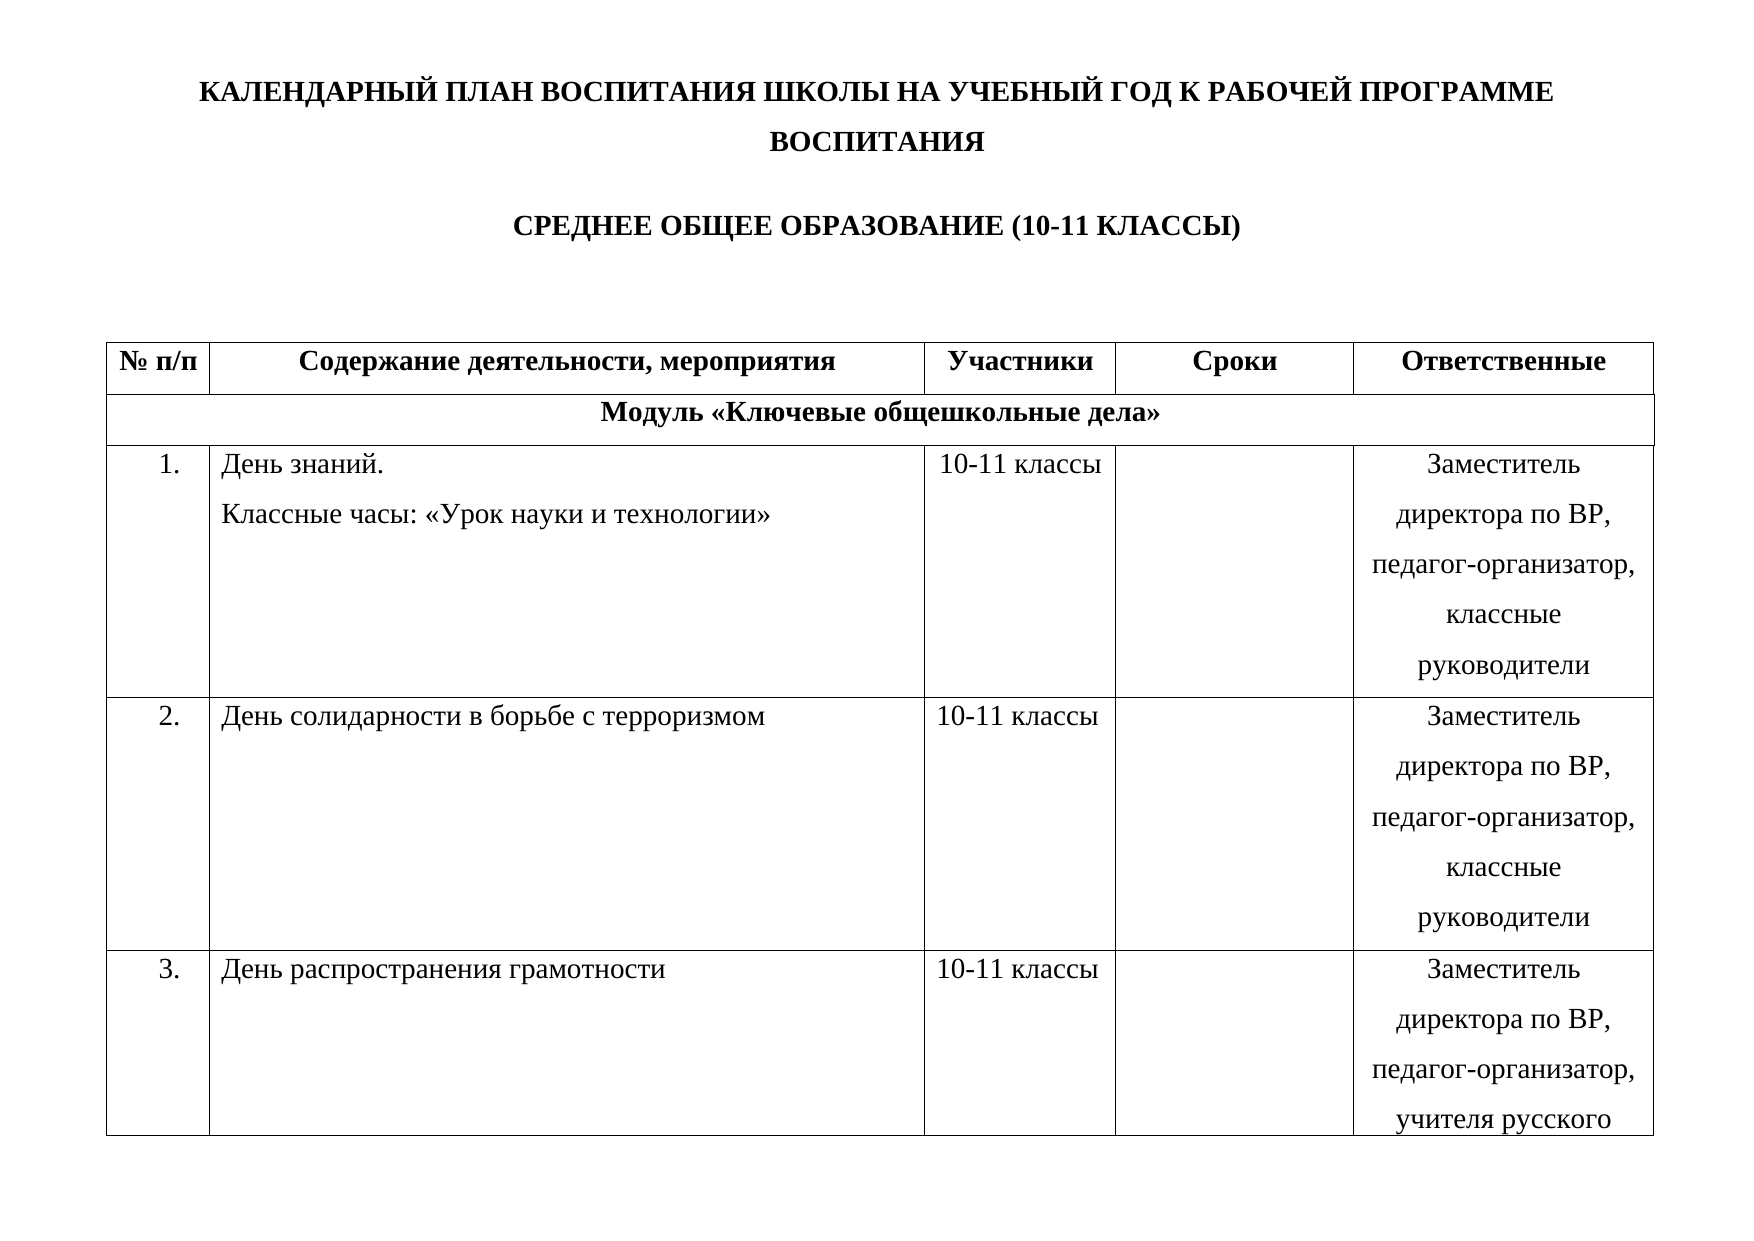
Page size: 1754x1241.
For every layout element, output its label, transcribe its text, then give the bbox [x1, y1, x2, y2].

table_cell 10-11 классы [925, 698, 1115, 950]
table_cell День солидарности в борьбе с терроризмом [210, 698, 924, 950]
table_header Участники [925, 343, 1115, 393]
table_cell [107, 951, 209, 1135]
table_cell [107, 446, 209, 697]
table_header Сроки [1116, 343, 1353, 393]
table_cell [1354, 698, 1653, 950]
table_cell 10-11 классы [925, 446, 1115, 697]
table_cell [107, 698, 209, 950]
table_header Ответственные [1354, 343, 1653, 393]
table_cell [1354, 951, 1653, 1135]
table_cell 10-11 классы [925, 951, 1115, 1135]
table_header № п/п [107, 343, 209, 393]
table_cell День знаний. Классные часы: «Урок науки и технологии» [210, 446, 924, 697]
table_cell [1116, 698, 1353, 950]
table_cell Заместитель директора по ВР, педагог-организатор, классные руководители [1354, 446, 1653, 697]
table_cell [210, 951, 924, 1135]
table_cell Модуль «Ключевые общешкольные дела» [107, 395, 1654, 445]
table_header Содержание деятельности, мероприятия [210, 343, 924, 393]
text КАЛЕНДАРНЫЙ ПЛАН ВОСПИТАНИЯ ШКОЛЫ НА УЧЕБНЫЙ ГОД К РАБОЧЕЙ ПРОГРАММЕ ВОСПИТАНИЯ [118, 74, 1636, 158]
table_cell [1116, 446, 1353, 697]
table_cell [1116, 951, 1353, 1135]
text СРЕДНЕЕ ОБЩЕЕ ОБРАЗОВАНИЕ (10-11 КЛАССЫ) [118, 208, 1636, 242]
